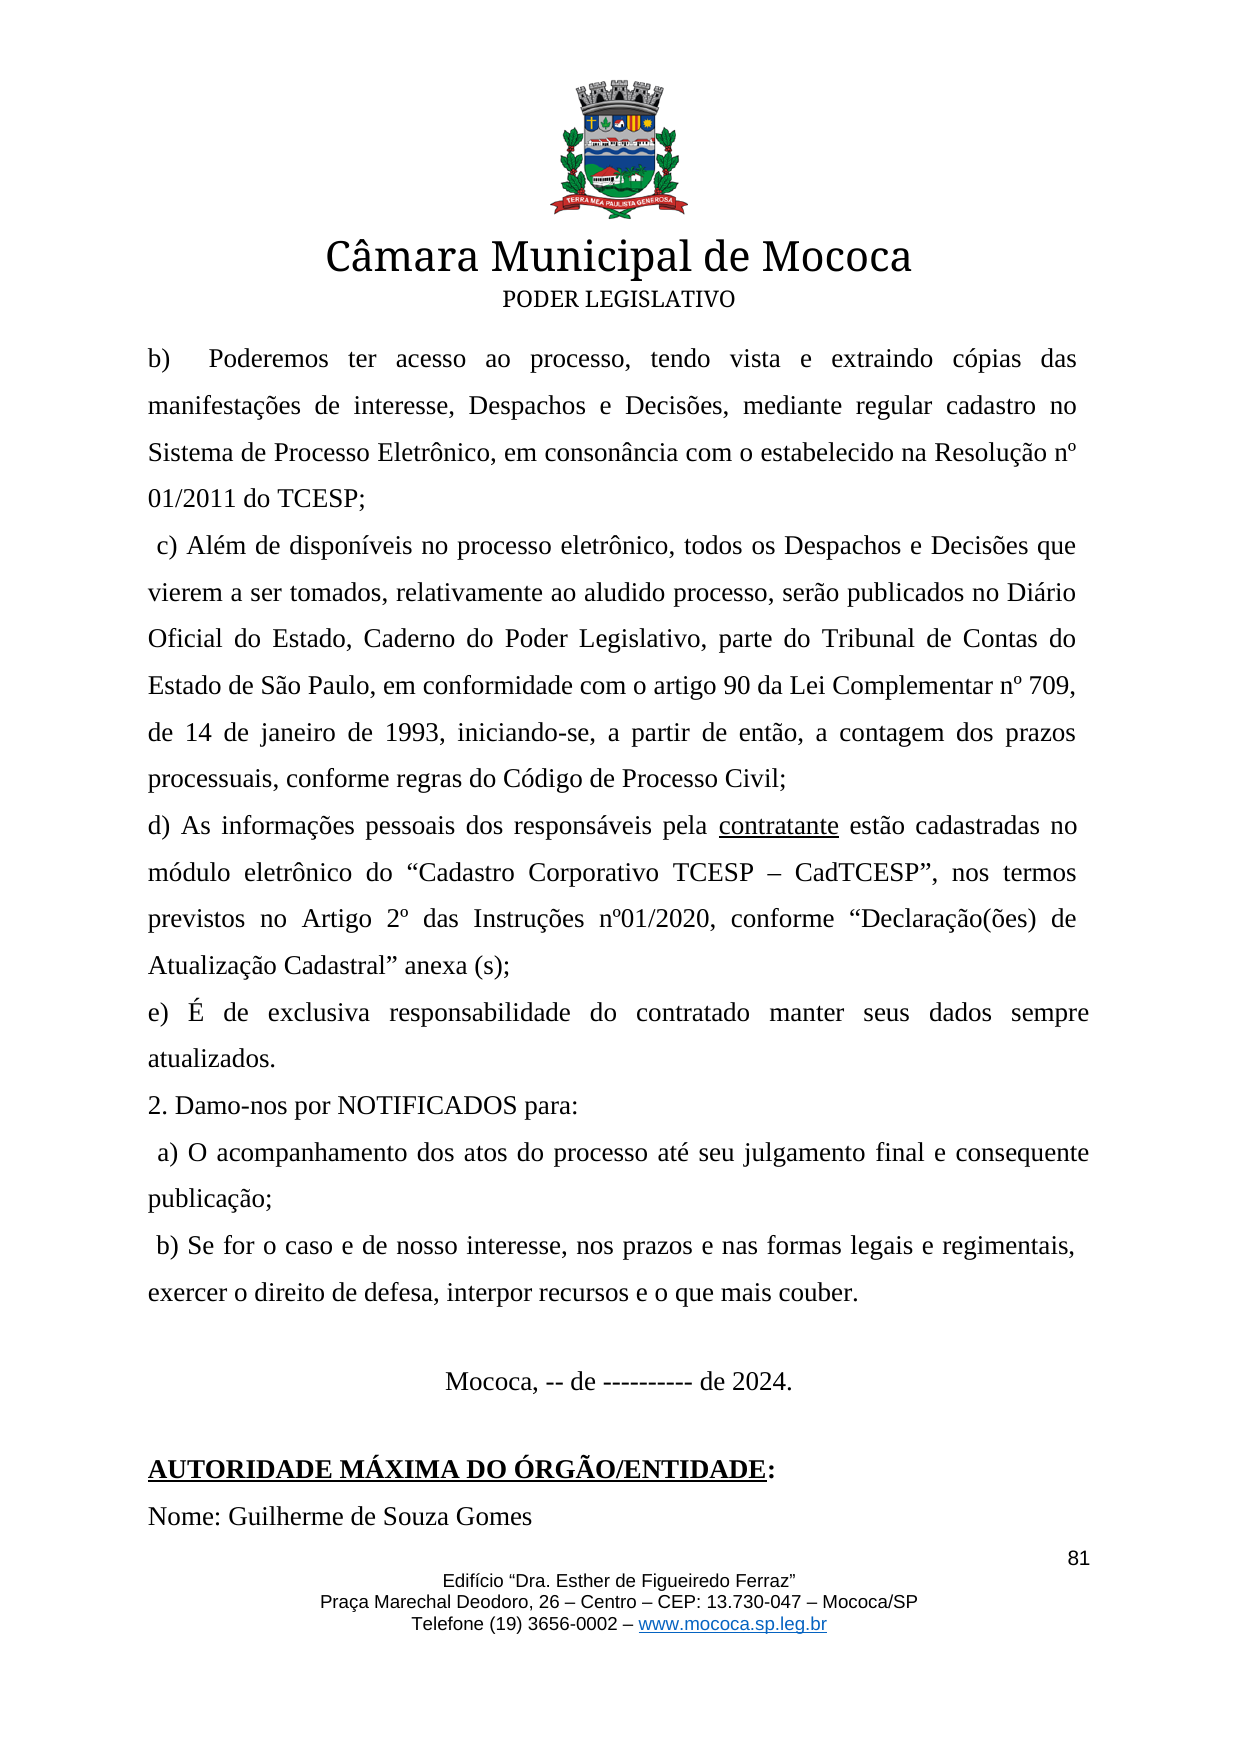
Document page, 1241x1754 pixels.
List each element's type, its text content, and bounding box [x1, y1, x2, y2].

text Mococa, -- de ---------- de 2024. [148, 1364, 1090, 1396]
text b) Poderemos ter acesso ao processo, tendo vista e extraindo cópias das manifestações de interesse, Despachos e Decisões, mediante regular cadastro no Sistema de Processo Eletrônico, em consonância com o estabelecido na Resolução nº 01/2011 do TCESP; [148, 343, 1078, 514]
text e) É de exclusiva responsabilidade do contratado manter seus dados sempre atualizados. [148, 996, 1090, 1074]
picture [550, 75, 688, 227]
text a) O acompanhamento dos atos do processo até seu julgamento final e consequente publicação; [148, 1136, 1090, 1214]
text c) Além de disponíveis no processo eletrônico, todos os Despachos e Decisões que vierem a ser tomados, relativamente ao aludido processo, serão publicados no Diário Oficial do Estado, Caderno do Poder Legislativo, parte do Tribunal de Contas do Estado de São Paulo, em conformidade com o artigo 90 da Lei Complementar nº 709, de 14 de janeiro de 1993, iniciando-se, a partir de então, a contagem dos prazos processuais, conforme regras do Código de Processo Civil; [148, 529, 1078, 794]
text 2. Damo-nos por NOTIFICADOS para: [148, 1089, 1090, 1120]
text AUTORIDADE MÁXIMA DO ÓRGÃO/ENTIDADE: [148, 1453, 1090, 1484]
text d) As informações pessoais dos responsáveis pela contratante estão cadastradas no módulo eletrônico do “Cadastro Corporativo TCESP – CadTCESP”, nos termos previstos no Artigo 2º das Instruções nº01/2020, conforme “Declaração(ões) de Atualização Cadastral” anexa (s); [148, 809, 1078, 980]
text b) Se for o caso e de nosso interesse, nos prazos e nas formas legais e regimentais, exercer o direito de defesa, interpor recursos e o que mais couber. [148, 1229, 1078, 1307]
text Nome: Guilherme de Souza Gomes [148, 1500, 926, 1531]
